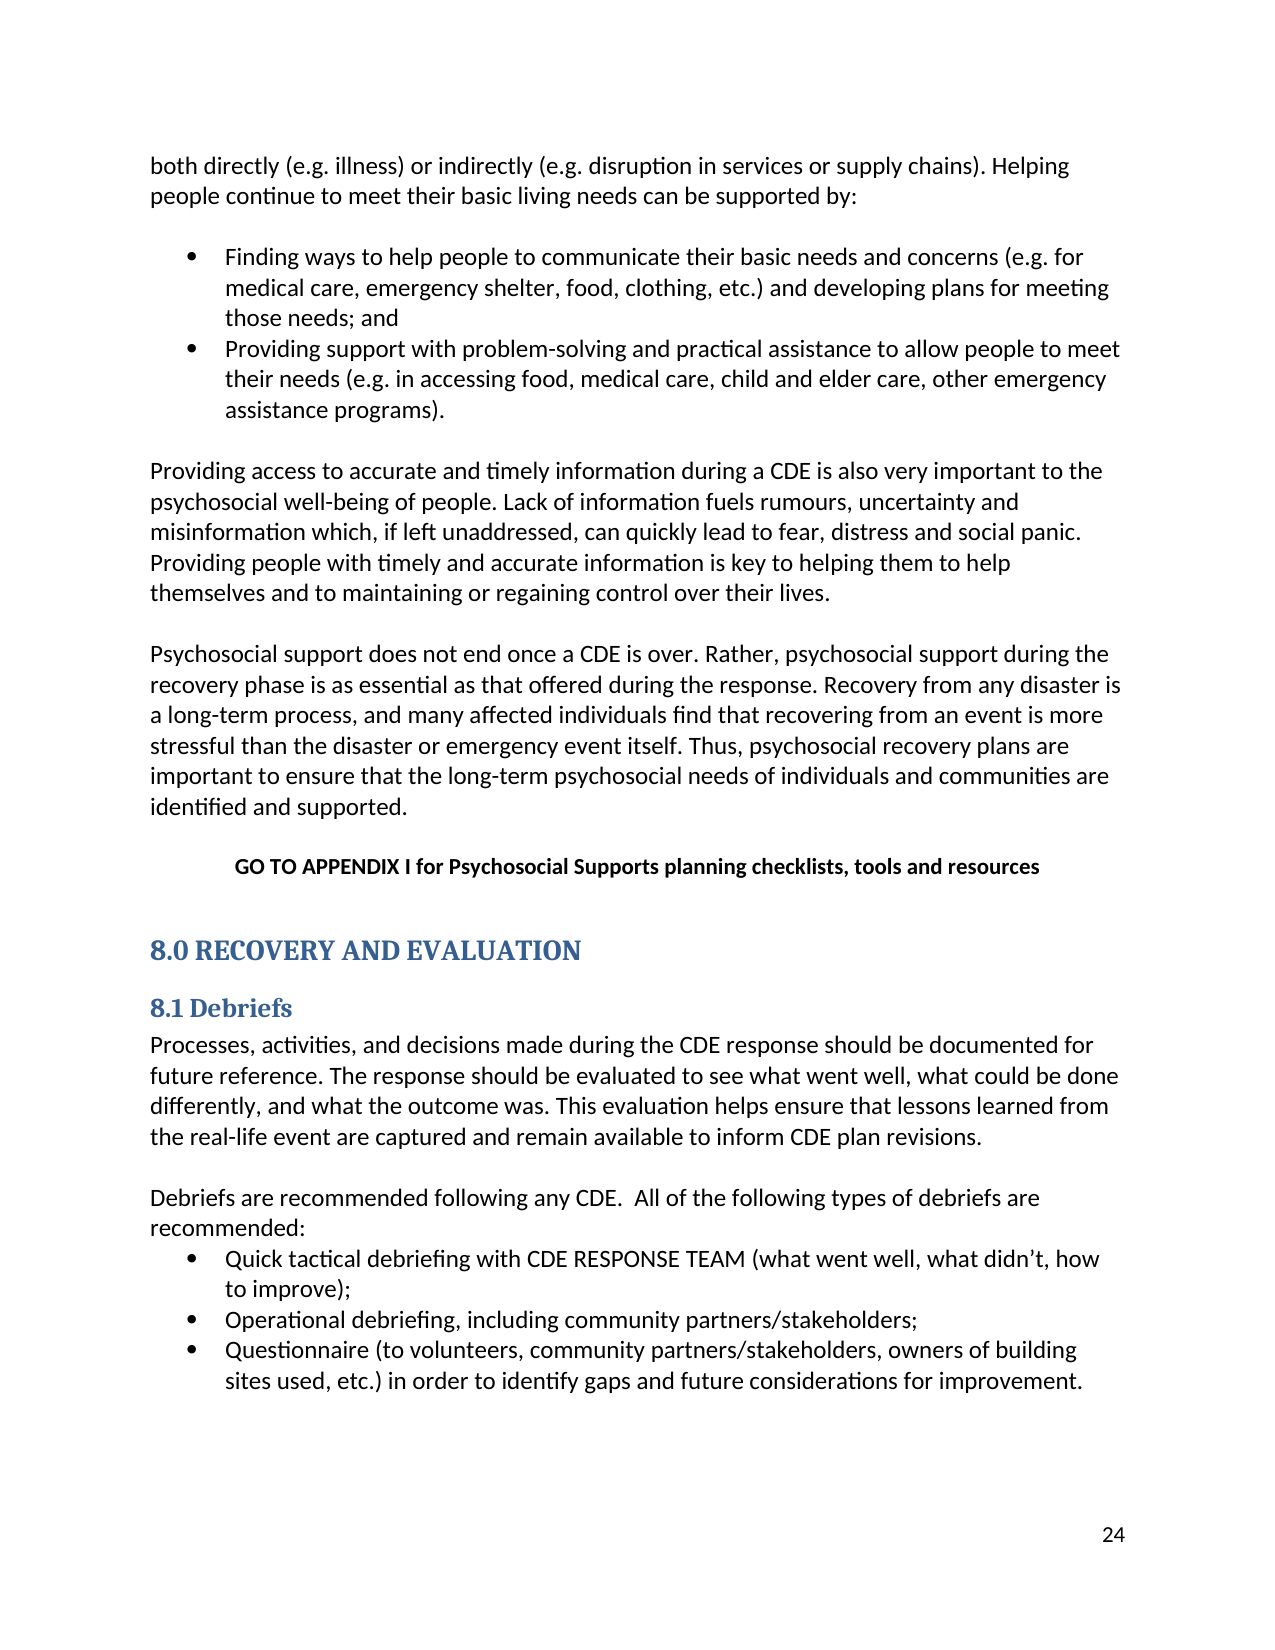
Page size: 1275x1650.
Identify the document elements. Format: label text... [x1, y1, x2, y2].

subtitle 8.1 Debriefs [150, 993, 1125, 1025]
text Psychosocial support does not end once a CDE is over. Rather, psychosocial support during the recovery phase is as essential as that offered during the response. Recovery from any disaster is a long-term process, and many affected individuals find that recovering from an event is more stressful than the disaster or emergency event itself. Thus, psychosocial recovery plans are important to ensure that the long-term psychosocial needs of individuals and communities are identified and supported. [150, 638, 1125, 821]
text GO TO APPENDIX I for Psychosocial Supports planning checklists, tools and resources [150, 852, 1125, 880]
text Processes, activities, and decisions made during the CDE response should be documented for future reference. The response should be evaluated to see what went well, what could be done differently, and what the outcome was. This evaluation helps ensure that lessons learned from the real-life event are captured and remain available to inform CDE plan revisions. [150, 1029, 1125, 1151]
text Debriefs are recommended following any CDE. All of the following types of debriefs are recommended: [150, 1182, 1125, 1243]
list Questionnaire (to volunteers, community partners/stakeholders, owners of building sites used, etc.) in order to identify gaps and future considerations for improvement. [187, 1334, 1125, 1396]
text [150, 150, 1125, 211]
list Finding ways to help people to communicate their basic needs and concerns (e.g. for medical care, emergency shelter, food, clothing, etc.) and developing plans for meeting those needs; and [187, 242, 1125, 333]
list Providing support with problem-solving and practical assistance to allow people to meet their needs (e.g. in accessing food, medical care, child and elder care, other emergency assistance programs). [187, 333, 1125, 425]
list Operational debriefing, including community partners/stakeholders; [187, 1304, 1125, 1334]
subtitle 8.0 RECOVERY AND EVALUATION [150, 934, 1125, 968]
text Providing access to accurate and timely information during a CDE is also very important to the psychosocial well-being of people. Lack of information fuels rumours, uncertainty and misinformation which, if left unaddressed, can quickly lead to fear, distress and social panic. Providing people with timely and accurate information is key to helping them to help themselves and to maintaining or regaining control over their lives. [150, 455, 1125, 608]
list Quick tactical debriefing with CDE RESPONSE TEAM (what went well, what didn’t, how to improve); [187, 1243, 1125, 1304]
